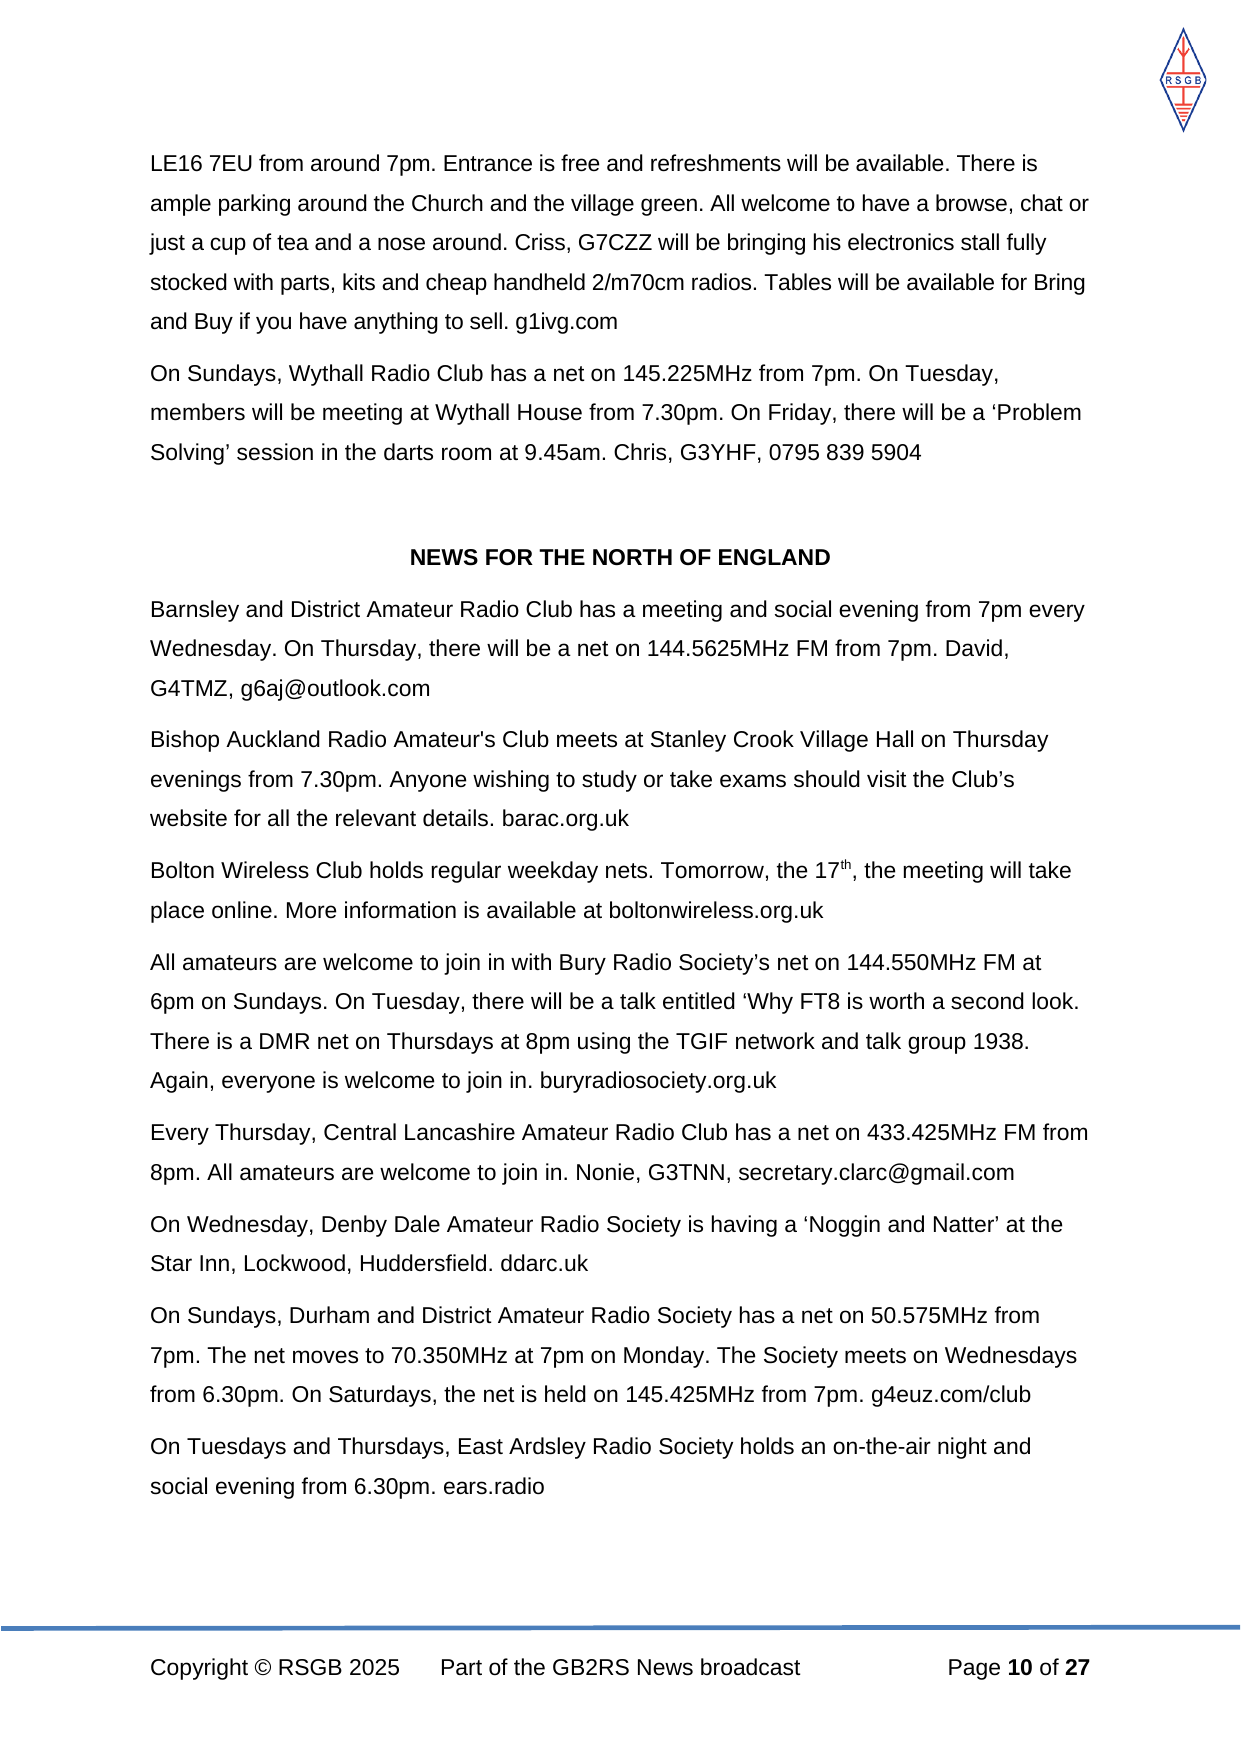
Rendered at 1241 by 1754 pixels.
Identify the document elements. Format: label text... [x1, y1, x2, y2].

text On Sundays, Durham and District Amateur Radio Society has a net on 50.575MHz from 7pm. The net moves to 70.350MHz at 7pm on Monday. The Society meets on Wednesdays from 6.30pm. On Saturdays, the net is held on 145.425MHz from 7pm. g4euz.com/club [150, 1302, 1090, 1407]
text All amateurs are welcome to join in with Bury Radio Society’s net on 144.550MHz FM at 6pm on Sundays. On Tuesday, there will be a talk entitled ‘Why FT8 is worth a second look. There is a DMR net on Thursdays at 8pm using the TGIF network and talk group 1938. Again, everyone is welcome to join in. buryradiosociety.org.uk [150, 949, 1090, 1094]
text Bishop Auckland Radio Amateur's Club meets at Stanley Crook Village Hall on Thursday evenings from 7.30pm. Anyone wishing to study or take exams should visit the Club’s website for all the relevant details. barac.org.uk [150, 726, 1090, 832]
text On Tuesdays and Thursdays, East Ardsley Radio Society holds an on-the-air night and social evening from 6.30pm. ears.radio [150, 1433, 1090, 1499]
text Every Thursday, Central Lancashire Amateur Radio Club has a net on 433.425MHz FM from 8pm. All amateurs are welcome to join in. Nonie, G3TNN, secretary.clarc@gmail.com [150, 1119, 1090, 1185]
text On Wednesday, Denby Dale Amateur Radio Society is having a ‘Noggin and Natter’ at the Star Inn, Lockwood, Huddersfield. ddarc.uk [150, 1211, 1090, 1277]
text NEWS FOR THE NORTH OF ENGLAND [150, 543, 1090, 570]
text On Sundays, Wythall Radio Club has a net on 145.225MHz from 7pm. On Tuesday, members will be meeting at Wythall House from 7.30pm. On Friday, there will be a ‘Problem Solving’ session in the darts room at 9.45am. Chris, G3YHF, 0795 839 5904 [150, 360, 1090, 465]
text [150, 150, 1090, 334]
text Barnsley and District Amateur Radio Club has a meeting and social evening from 7pm every Wednesday. On Thursday, there will be a net on 144.5625MHz FM from 7pm. David, G4TMZ, g6aj@outlook.com [150, 596, 1090, 701]
text Bolton Wireless Club holds regular weekday nets. Tomorrow, the 17th, the meeting will take place online. More information is available at boltonwireless.org.uk [150, 857, 1090, 923]
picture [1156, 20, 1206, 136]
